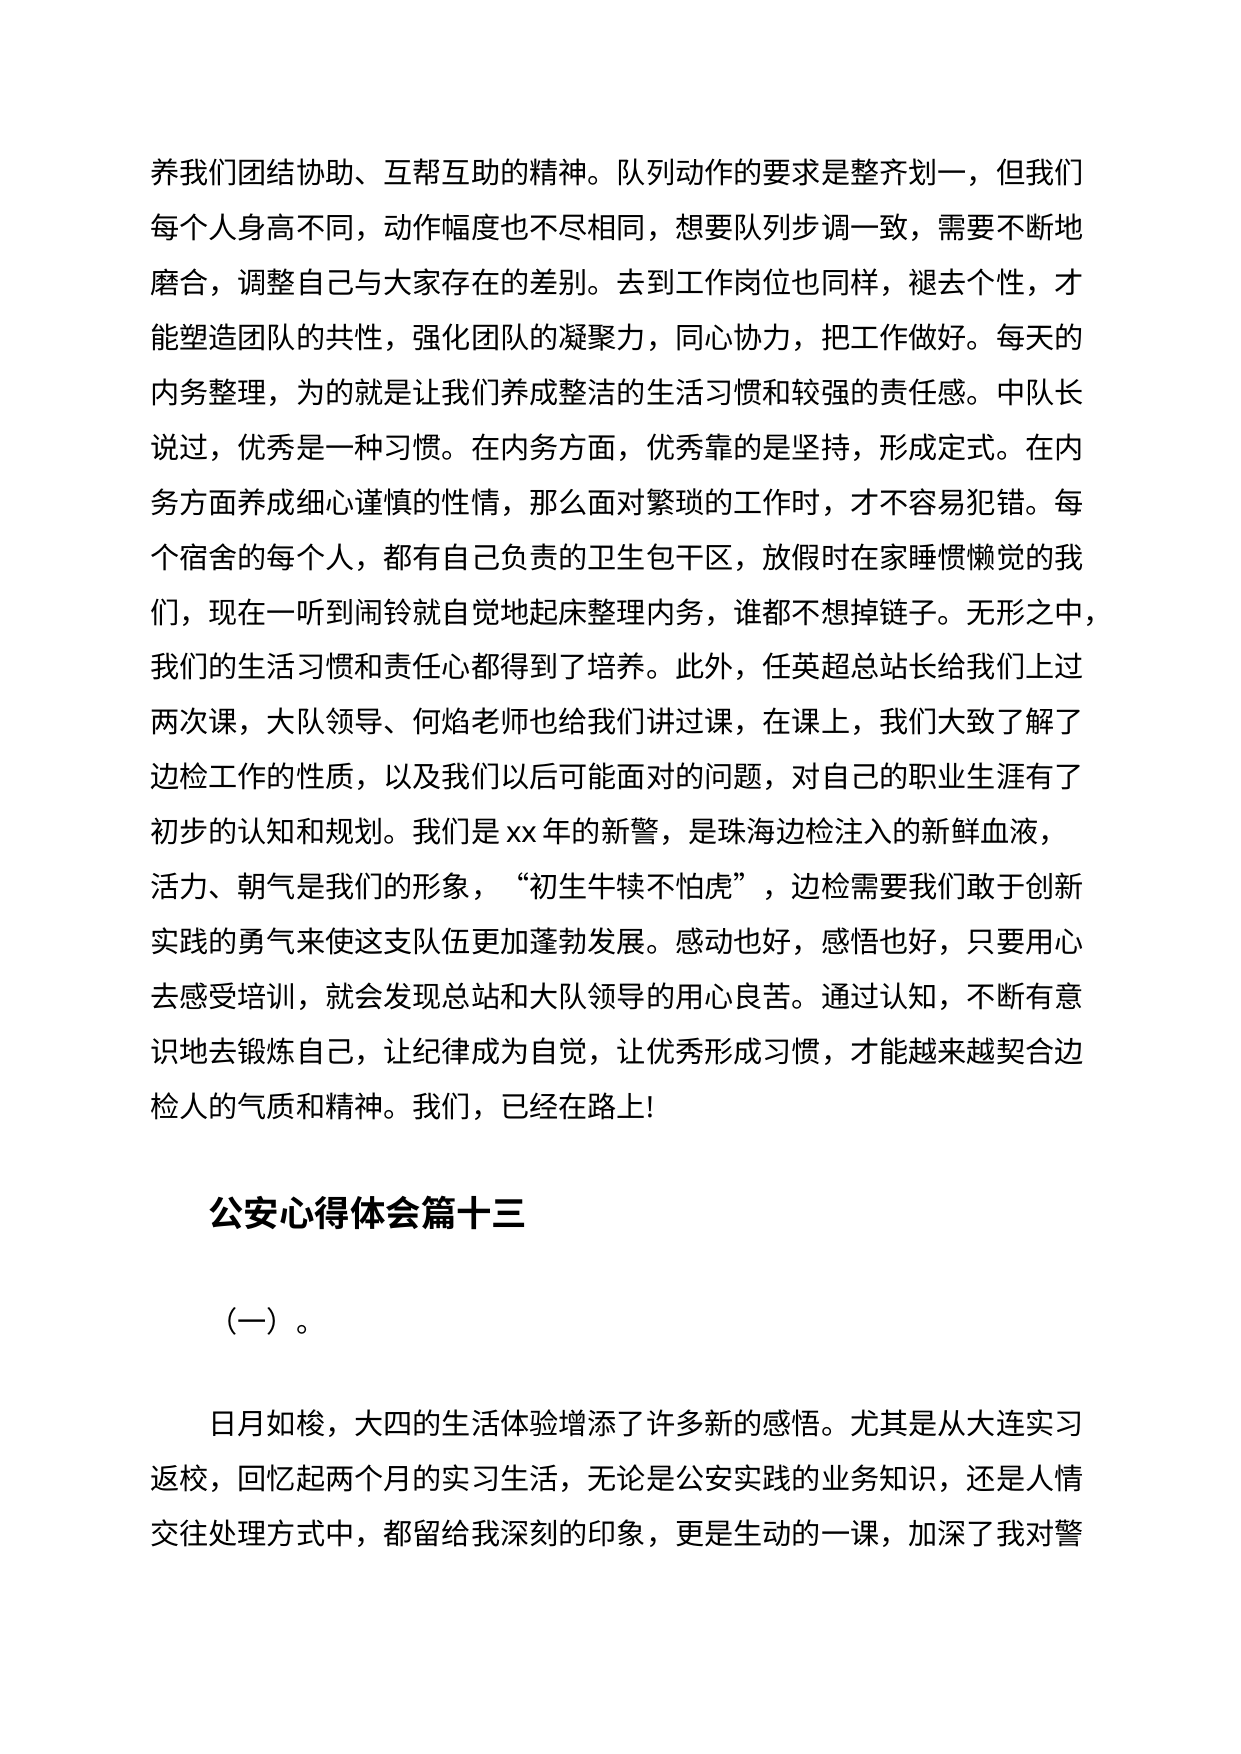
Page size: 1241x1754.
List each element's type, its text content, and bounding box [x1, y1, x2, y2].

text （一）。 [150, 1299, 1090, 1341]
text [150, 150, 1090, 1126]
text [150, 1401, 1090, 1553]
text 公安心得体会篇十三 [150, 1185, 1090, 1237]
